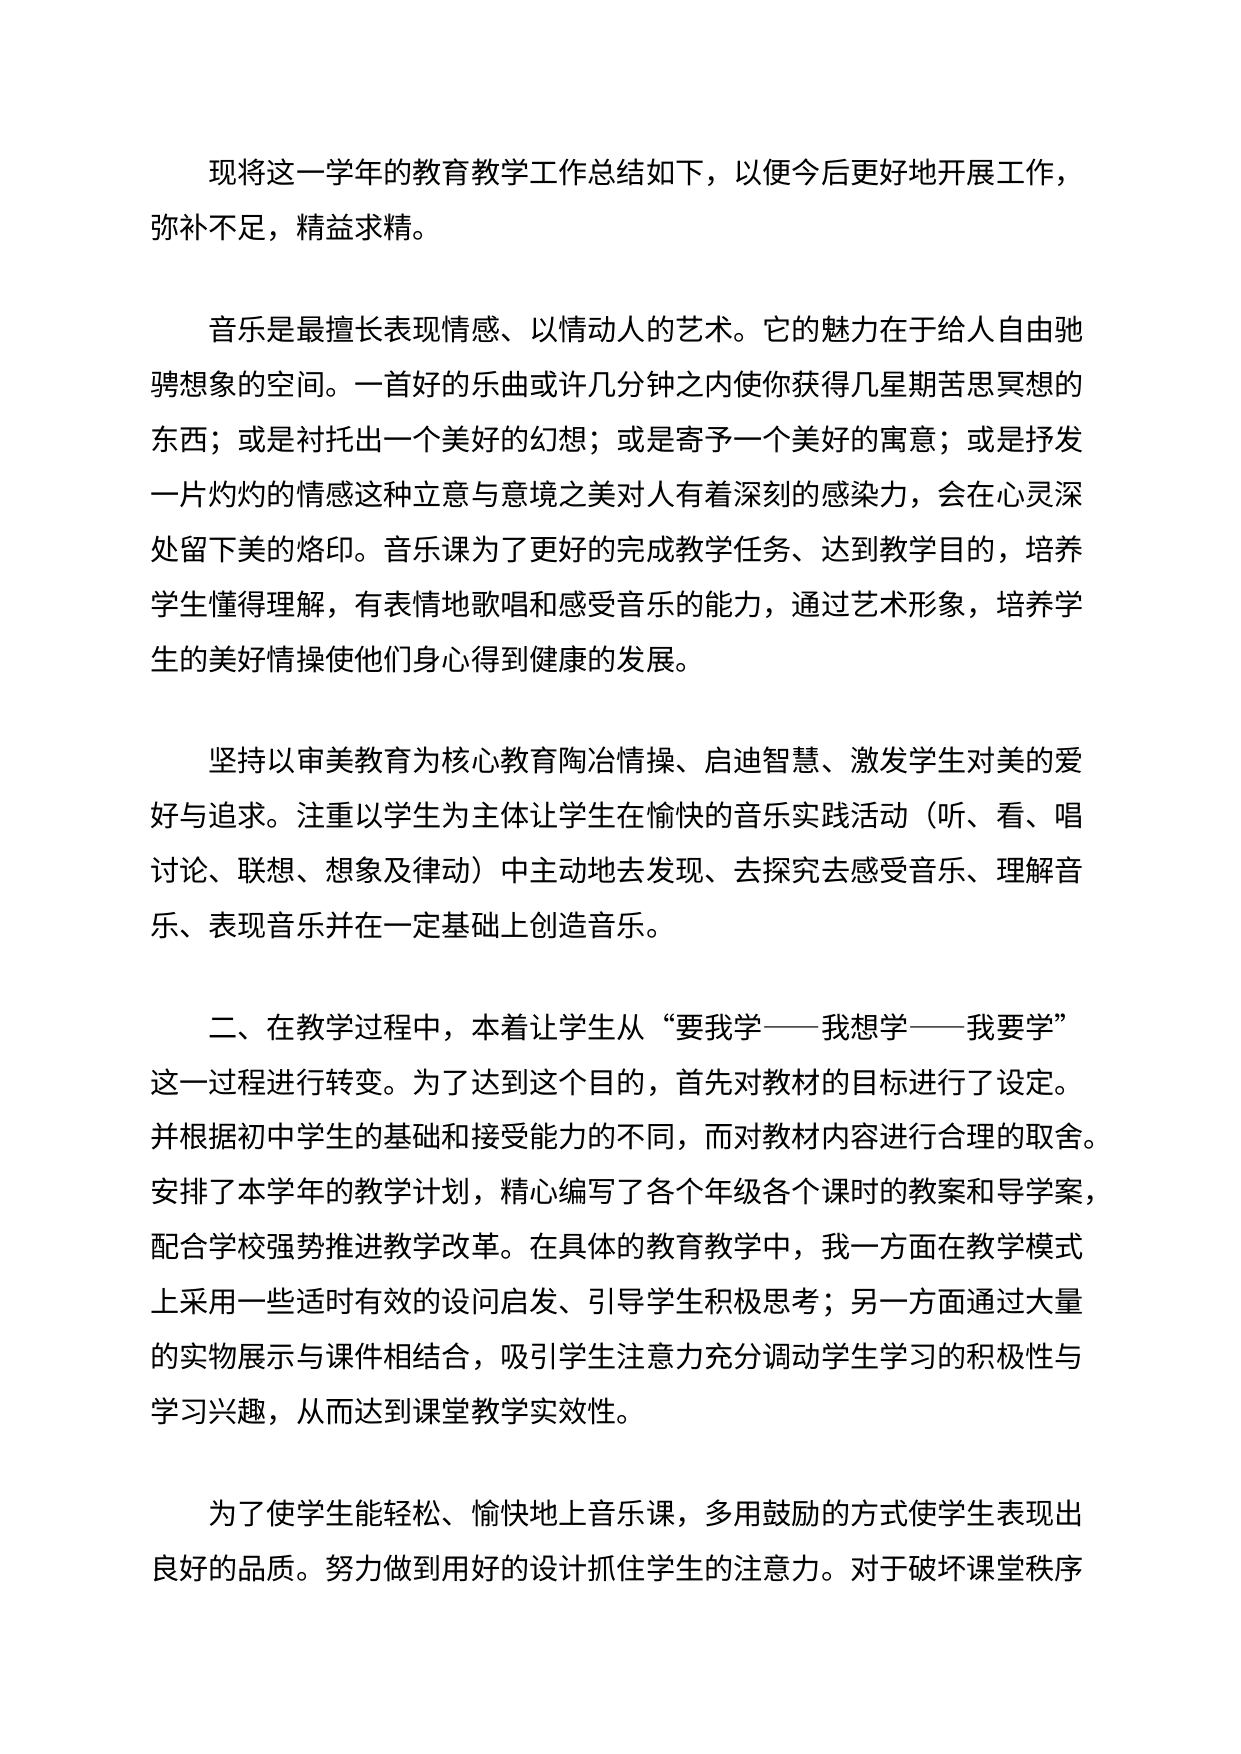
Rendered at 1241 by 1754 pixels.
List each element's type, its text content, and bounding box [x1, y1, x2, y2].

text 二、在教学过程中，本着让学生从“要我学——我想学——我要学”这一过程进行转变。为了达到这个目的，首先对教材的目标进行了设定。并根据初中学生的基础和接受能力的不同，而对教材内容进行合理的取舍。安排了本学年的教学计划，精心编写了各个年级各个课时的教案和导学案，配合学校强势推进教学改革。在具体的教育教学中，我一方面在教学模式上采用一些适时有效的设问启发、引导学生积极思考；另一方面通过大量的实物展示与课件相结合，吸引学生注意力充分调动学生学习的积极性与学习兴趣，从而达到课堂教学实效性。 [150, 1004, 1090, 1431]
text 坚持以审美教育为核心教育陶冶情操、启迪智慧、激发学生对美的爱好与追求。注重以学生为主体让学生在愉快的音乐实践活动（听、看、唱讨论、联想、想象及律动）中主动地去发现、去探究去感受音乐、理解音乐、表现音乐并在一定基础上创造音乐。 [150, 738, 1090, 945]
text 音乐是最擅长表现情感、以情动人的艺术。它的魅力在于给人自由驰骋想象的空间。一首好的乐曲或许几分钟之内使你获得几星期苦思冥想的东西；或是衬托出一个美好的幻想；或是寄予一个美好的寓意；或是抒发一片灼灼的情感这种立意与意境之美对人有着深刻的感染力，会在心灵深处留下美的烙印。音乐课为了更好的完成教学任务、达到教学目的，培养学生懂得理解，有表情地歌唱和感受音乐的能力，通过艺术形象，培养学生的美好情操使他们身心得到健康的发展。 [150, 307, 1090, 678]
text 现将这一学年的教育教学工作总结如下，以便今后更好地开展工作，弥补不足，精益求精。 [150, 150, 1090, 247]
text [150, 1490, 1090, 1587]
